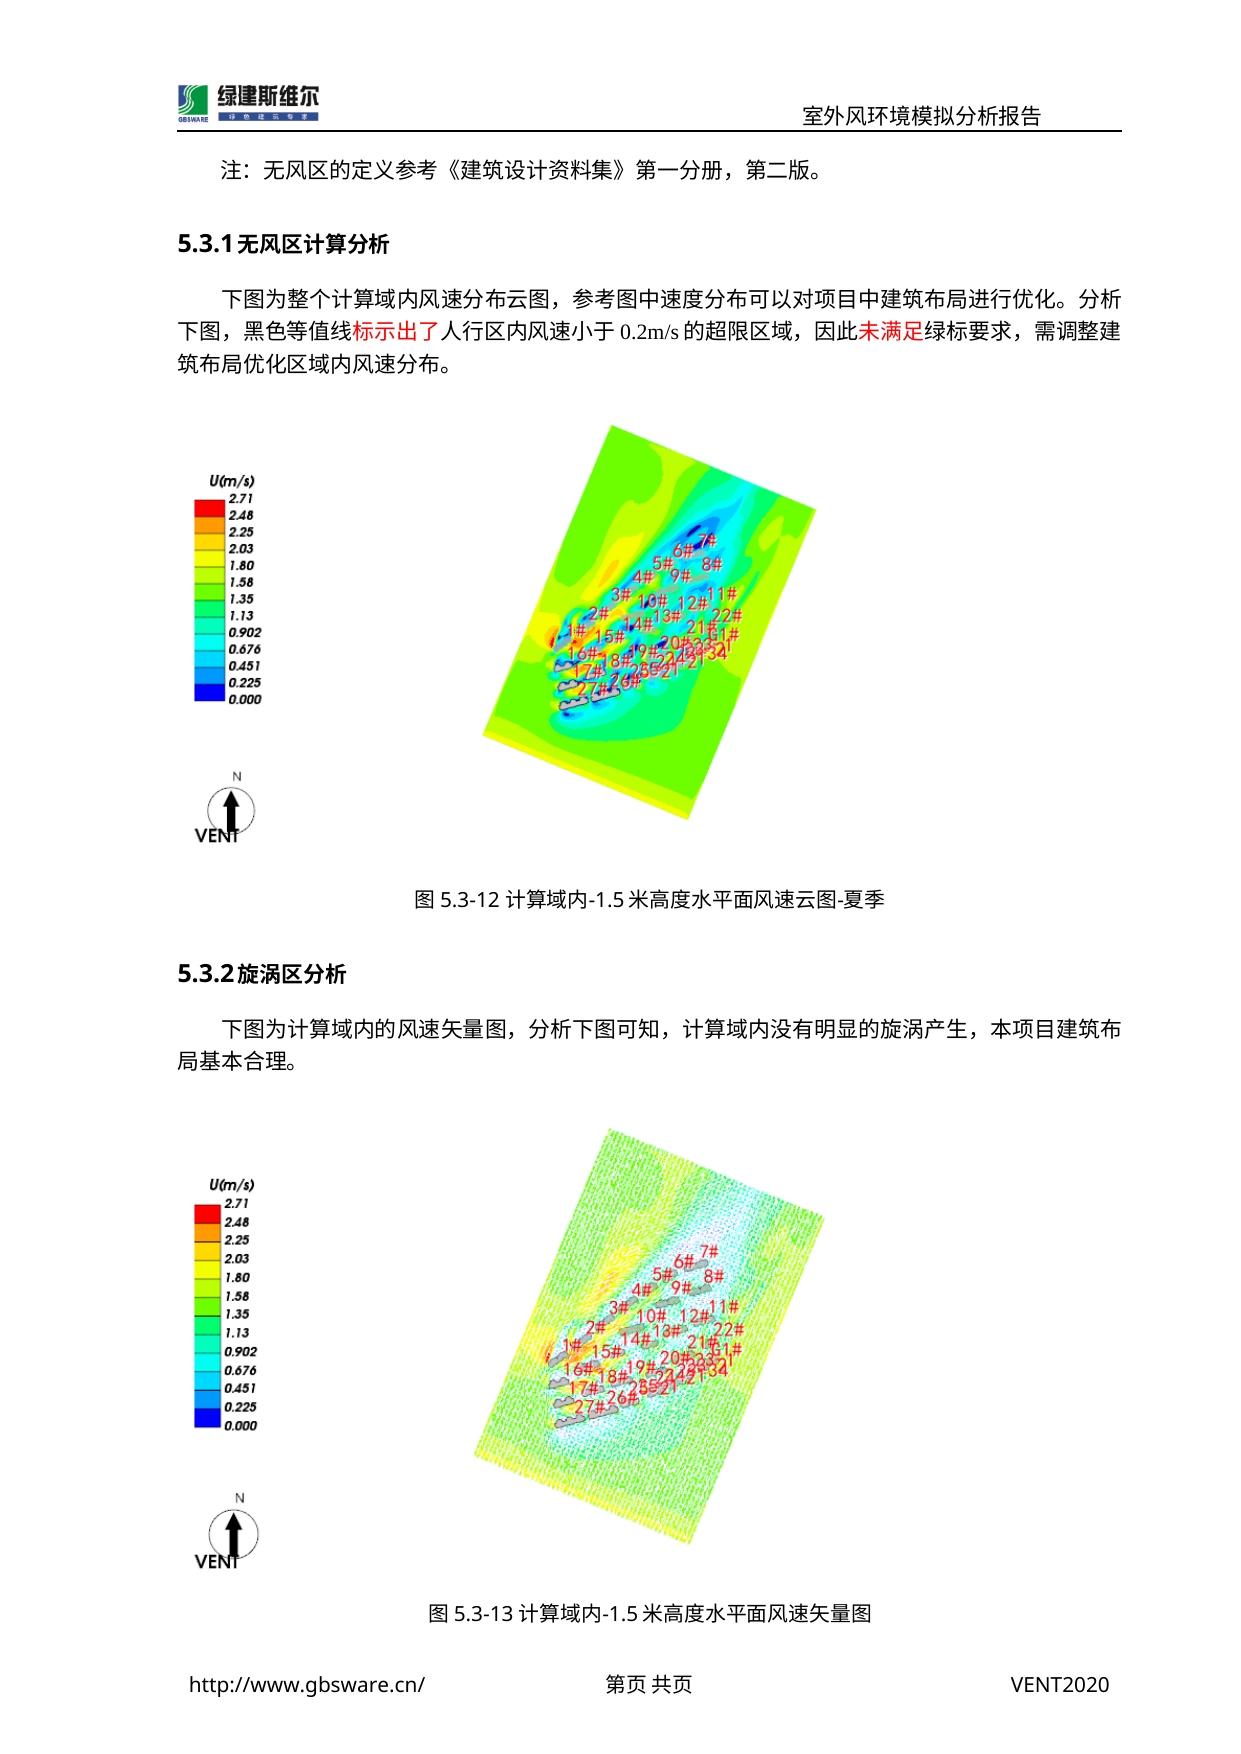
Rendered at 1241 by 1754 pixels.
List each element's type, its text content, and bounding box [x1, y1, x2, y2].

text 下图为计算域内的风速矢量图，分析下图可知，计算域内没有明显的旋涡产生，本项目建筑布局基本合理。 [177, 1011, 1122, 1076]
picture [177, 82, 320, 124]
picture [184, 1089, 1115, 1584]
subtitle 旋涡区分析 [177, 940, 1122, 1005]
subtitle 无风区计算分析 [177, 210, 1122, 275]
text 注：无风区的定义参考《建筑设计资料集》第一分册，第二版。 [177, 153, 1122, 185]
text 下图为整个计算域内风速分布云图，参考图中速度分布可以对项目中建筑布局进行优化。分析下图，黑色等值线标示出了人行区内风速小于0.2m/s的超限区域，因此未满足绿标要求，需调整建筑布局优化区域内风速分布。 [177, 281, 1122, 379]
picture [184, 387, 1115, 858]
